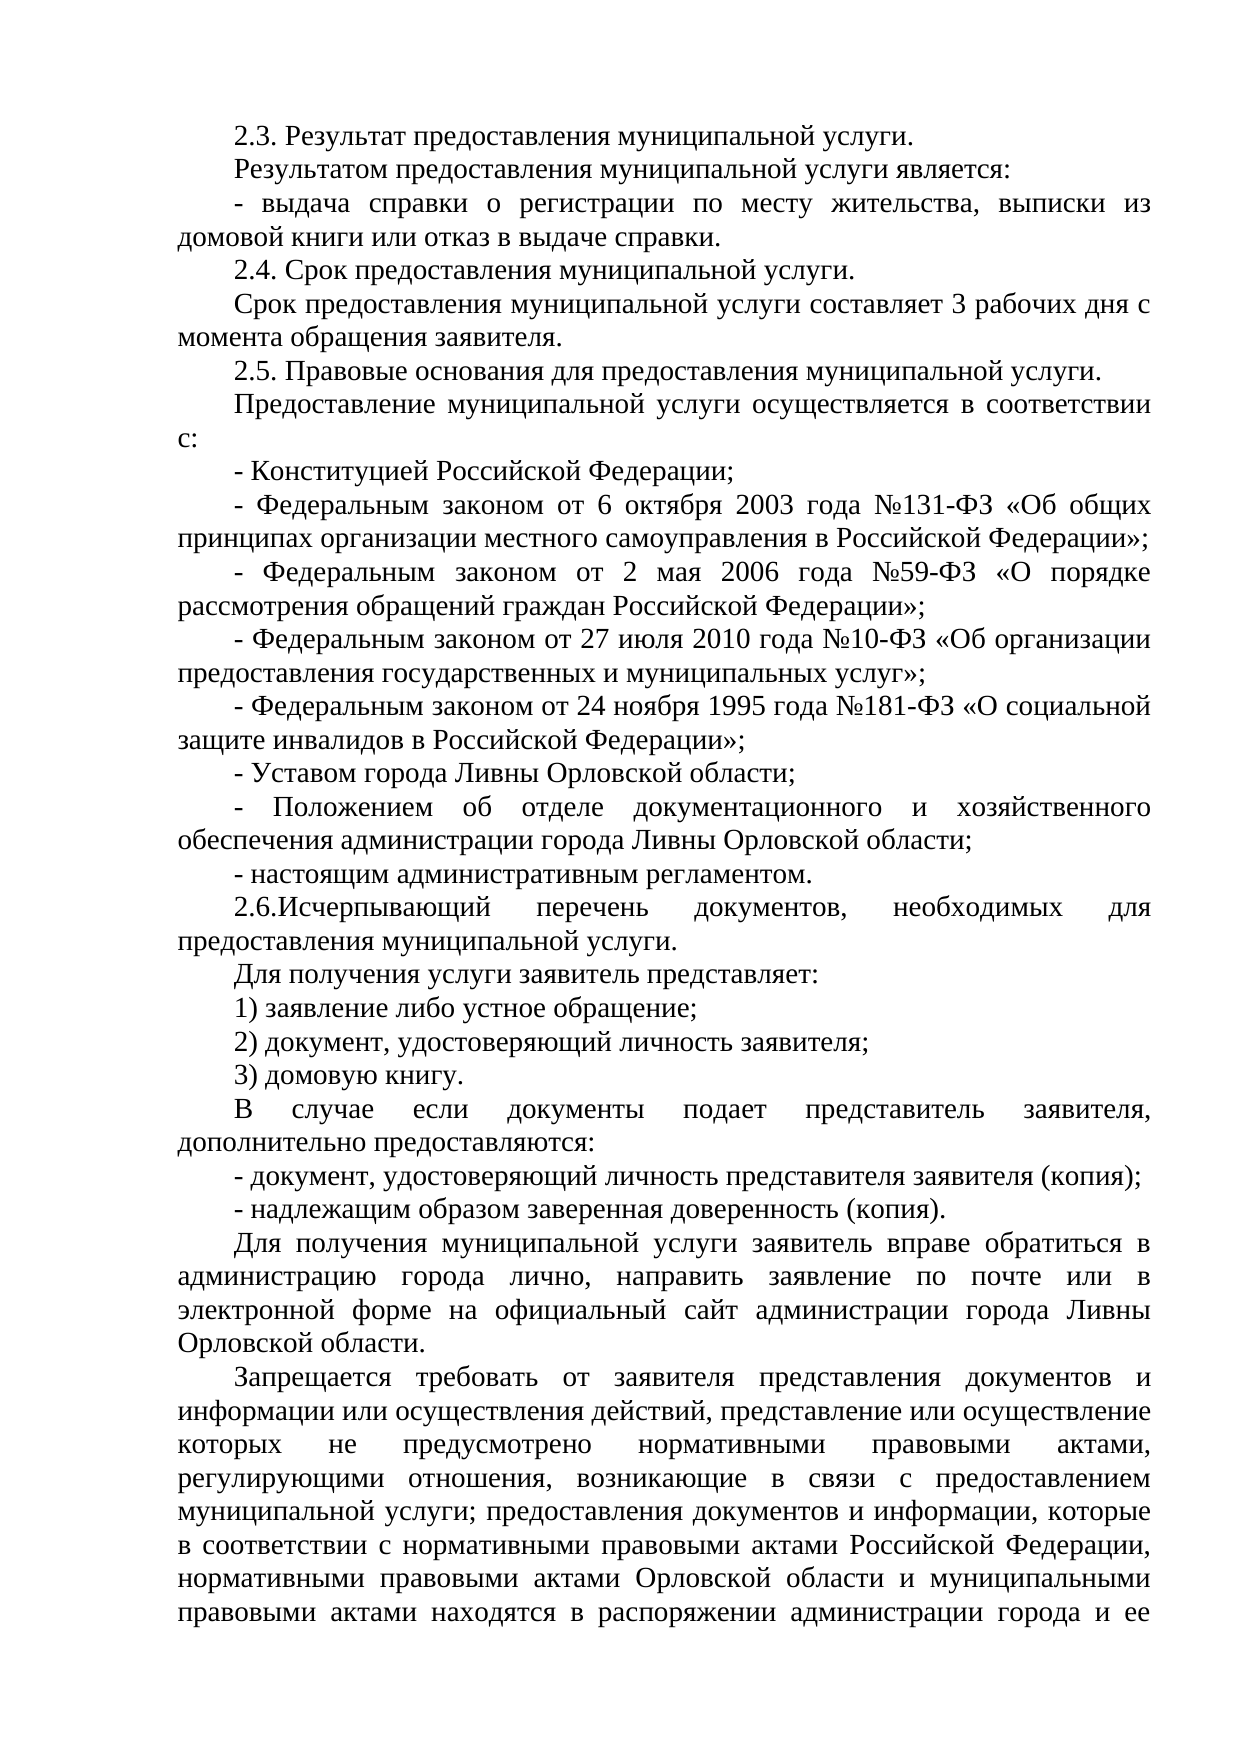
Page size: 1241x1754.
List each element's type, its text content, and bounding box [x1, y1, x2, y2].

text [177, 1359, 1152, 1627]
text - Положением об отделе документационного и хозяйственного обеспечения администрации города Ливны Орловской области; [177, 789, 1152, 856]
text 2.4. Срок предоставления муниципальной услуги. [177, 252, 1152, 286]
text В случае если документы подает представитель заявителя, дополнительно предоставляются: [177, 1091, 1152, 1158]
text 3) домовую книгу. [177, 1057, 1152, 1091]
text Срок предоставления муниципальной услуги составляет 3 рабочих дня с момента обращения заявителя. [177, 286, 1152, 353]
text - Уставом города Ливны Орловской области; [177, 755, 1152, 789]
text - документ, удостоверяющий личность представителя заявителя (копия); [177, 1158, 1152, 1191]
text Результатом предоставления муниципальной услуги является: [177, 152, 1152, 185]
text 2.6.Исчерпывающий перечень документов, необходимых для предоставления муниципальной услуги. [177, 889, 1152, 957]
text 1) заявление либо устное обращение; [177, 990, 1152, 1024]
text 2) документ, удостоверяющий личность заявителя; [177, 1024, 1152, 1057]
text - Федеральным законом от 6 октября 2003 года №131-ФЗ «Об общих принципах организации местного самоуправления в Российской Федерации»; [177, 487, 1152, 554]
text 2.3. Результат предоставления муниципальной услуги. [177, 118, 1152, 152]
text - выдача справки о регистрации по месту жительства, выписки из домовой книги или отказ в выдаче справки. [177, 185, 1152, 252]
text - Конституцией Российской Федерации; [177, 453, 1152, 487]
text - настоящим административным регламентом. [177, 856, 1152, 889]
text - Федеральным законом от 27 июля 2010 года №10-ФЗ «Об организации предоставления государственных и муниципальных услуг»; [177, 621, 1152, 688]
text Для получения муниципальной услуги заявитель вправе обратиться в администрацию города лично, направить заявление по почте или в электронной форме на официальный сайт администрации города Ливны Орловской области. [177, 1225, 1152, 1359]
text Для получения услуги заявитель представляет: [177, 957, 1152, 990]
text Предоставление муниципальной услуги осуществляется в соответствии с: [177, 386, 1152, 453]
text - надлежащим образом заверенная доверенность (копия). [177, 1191, 1152, 1225]
text - Федеральным законом от 24 ноября 1995 года №181-ФЗ «О социальной защите инвалидов в Российской Федерации»; [177, 688, 1152, 755]
text 2.5. Правовые основания для предоставления муниципальной услуги. [177, 353, 1152, 386]
text - Федеральным законом от 2 мая 2006 года №59-ФЗ «О порядке рассмотрения обращений граждан Российской Федерации»; [177, 554, 1152, 621]
